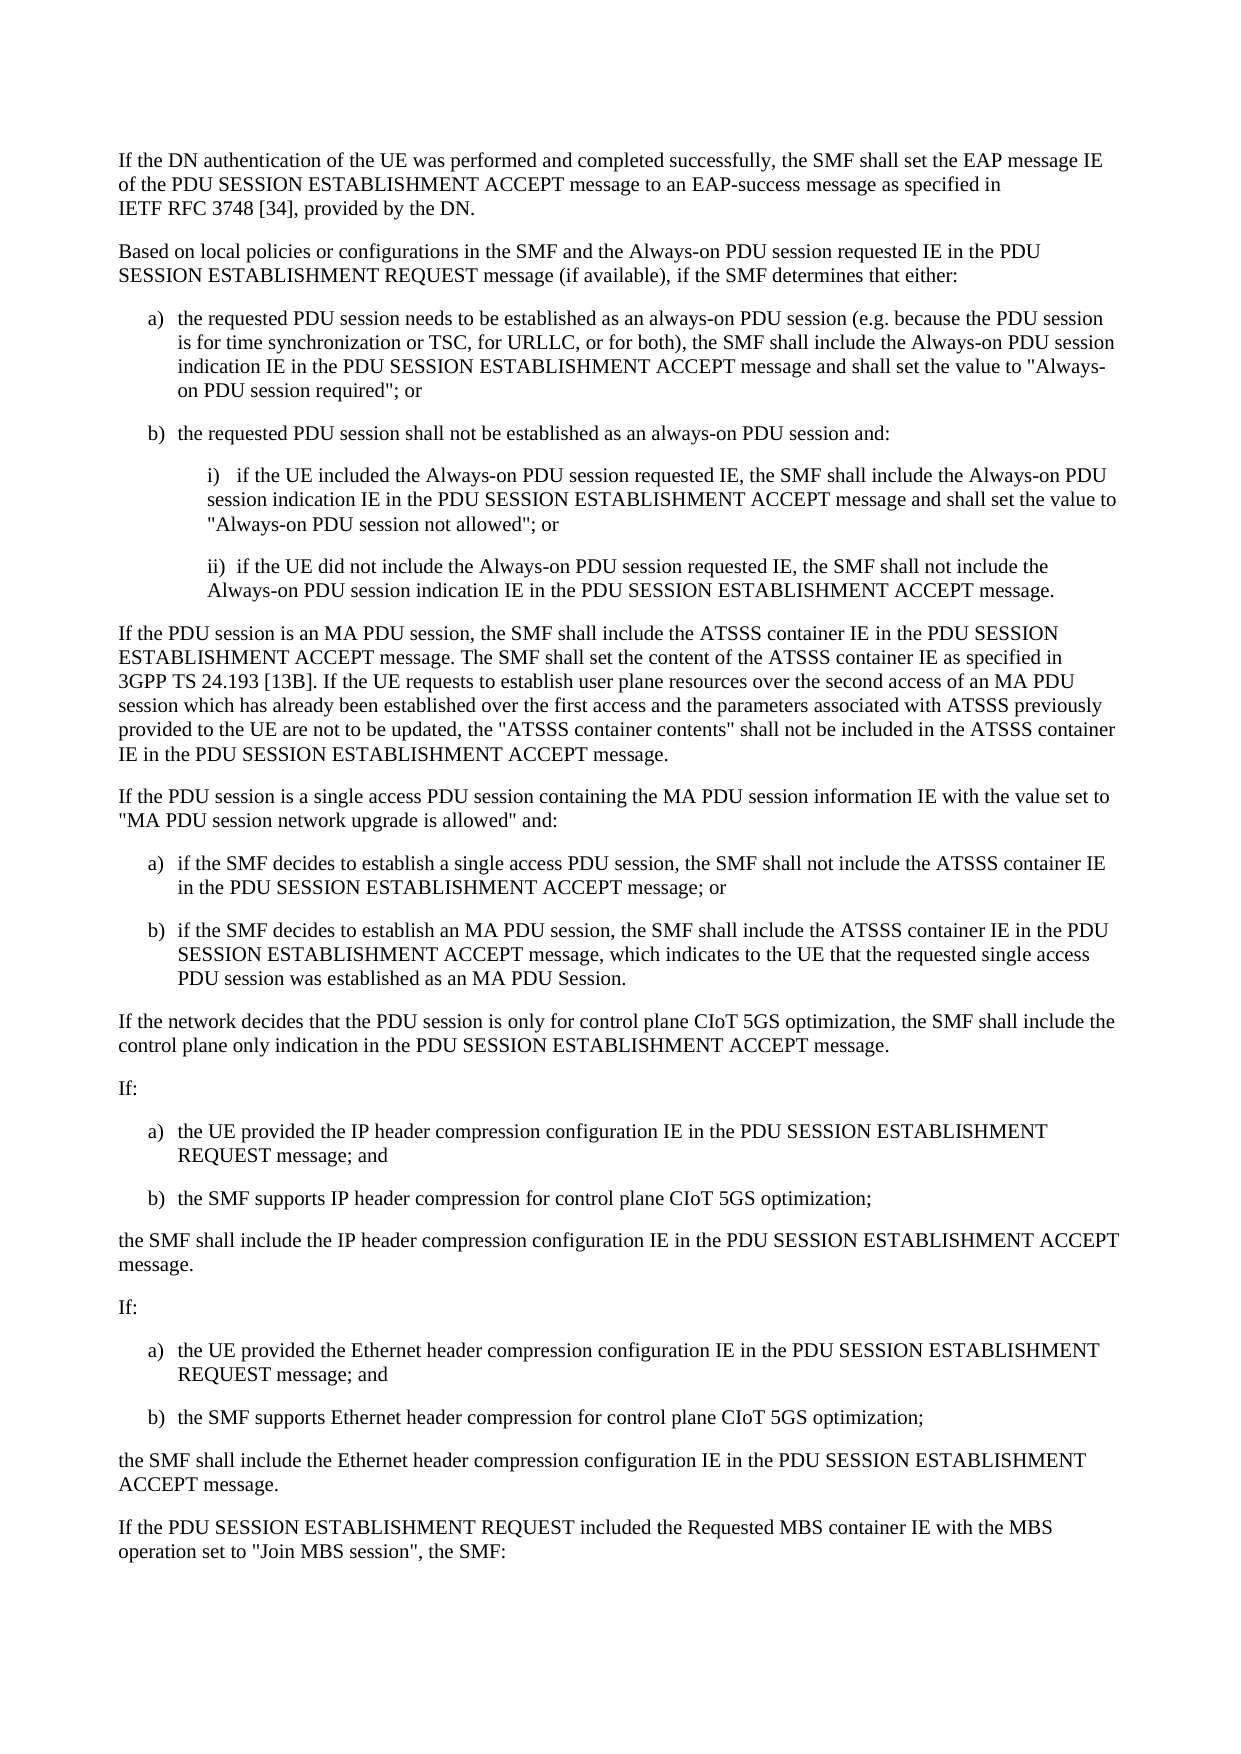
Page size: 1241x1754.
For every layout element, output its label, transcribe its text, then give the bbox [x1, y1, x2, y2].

text b) the SMF supports IP header compression for control plane CIoT 5GS optimization; [148, 1186, 1122, 1209]
text b) the requested PDU session shall not be established as an always-on PDU session and: [148, 421, 1122, 444]
text If the PDU session is a single access PDU session containing the MA PDU session information IE with the value set to "MA PDU session network upgrade is allowed" and: [118, 784, 1122, 832]
text Based on local policies or configurations in the SMF and the Always-on PDU session requested IE in the PDU SESSION ESTABLISHMENT REQUEST message (if available), if the SMF determines that either: [118, 239, 1122, 287]
text If the PDU SESSION ESTABLISHMENT REQUEST included the Requested MBS container IE with the MBS operation set to "Join MBS session", the SMF: [118, 1514, 1122, 1563]
text b) if the SMF decides to establish an MA PDU session, the SMF shall include the ATSSS container IE in the PDU SESSION ESTABLISHMENT ACCEPT message, which indicates to the UE that the requested single access PDU session was established as an MA PDU Session. [148, 918, 1122, 990]
text a) the requested PDU session needs to be established as an always-on PDU session (e.g. because the PDU session is for time synchronization or TSC, for URLLC, or for both), the SMF shall include the Always-on PDU session indication IE in the PDU SESSION ESTABLISHMENT ACCEPT message and shall set the value to "Always-on PDU session required"; or [148, 306, 1122, 402]
text a) if the SMF decides to establish a single access PDU session, the SMF shall not include the ATSSS container IE in the PDU SESSION ESTABLISHMENT ACCEPT message; or [148, 851, 1122, 899]
text If the DN authentication of the UE was performed and completed successfully, the SMF shall set the EAP message IE of the PDU SESSION ESTABLISHMENT ACCEPT message to an EAP-success message as specified in IETF RFC 3748 [34], provided by the DN. [118, 148, 1122, 220]
text If the PDU session is an MA PDU session, the SMF shall include the ATSSS container IE in the PDU SESSION ESTABLISHMENT ACCEPT message. The SMF shall set the content of the ATSSS container IE as specified in 3GPP TS 24.193 [13B]. If the UE requests to establish user plane resources over the second access of an MA PDU session which has already been established over the first access and the parameters associated with ATSSS previously provided to the UE are not to be updated, the "ATSSS container contents" shall not be included in the ATSSS container IE in the PDU SESSION ESTABLISHMENT ACCEPT message. [118, 621, 1122, 766]
text If the network decides that the PDU session is only for control plane CIoT 5GS optimization, the SMF shall include the control plane only indication in the PDU SESSION ESTABLISHMENT ACCEPT message. [118, 1009, 1122, 1057]
text i) if the UE included the Always-on PDU session requested IE, the SMF shall include the Always-on PDU session indication IE in the PDU SESSION ESTABLISHMENT ACCEPT message and shall set the value to "Always-on PDU session not allowed"; or [207, 463, 1122, 536]
text the SMF shall include the Ethernet header compression configuration IE in the PDU SESSION ESTABLISHMENT ACCEPT message. [118, 1448, 1122, 1496]
text If: [118, 1076, 1122, 1100]
text a) the UE provided the Ethernet header compression configuration IE in the PDU SESSION ESTABLISHMENT REQUEST message; and [148, 1338, 1122, 1386]
text a) the UE provided the IP header compression configuration IE in the PDU SESSION ESTABLISHMENT REQUEST message; and [148, 1119, 1122, 1167]
text If: [118, 1295, 1122, 1319]
text the SMF shall include the IP header compression configuration IE in the PDU SESSION ESTABLISHMENT ACCEPT message. [118, 1228, 1122, 1276]
text b) the SMF supports Ethernet header compression for control plane CIoT 5GS optimization; [148, 1405, 1122, 1429]
text ii) if the UE did not include the Always-on PDU session requested IE, the SMF shall not include the Always-on PDU session indication IE in the PDU SESSION ESTABLISHMENT ACCEPT message. [207, 554, 1122, 602]
